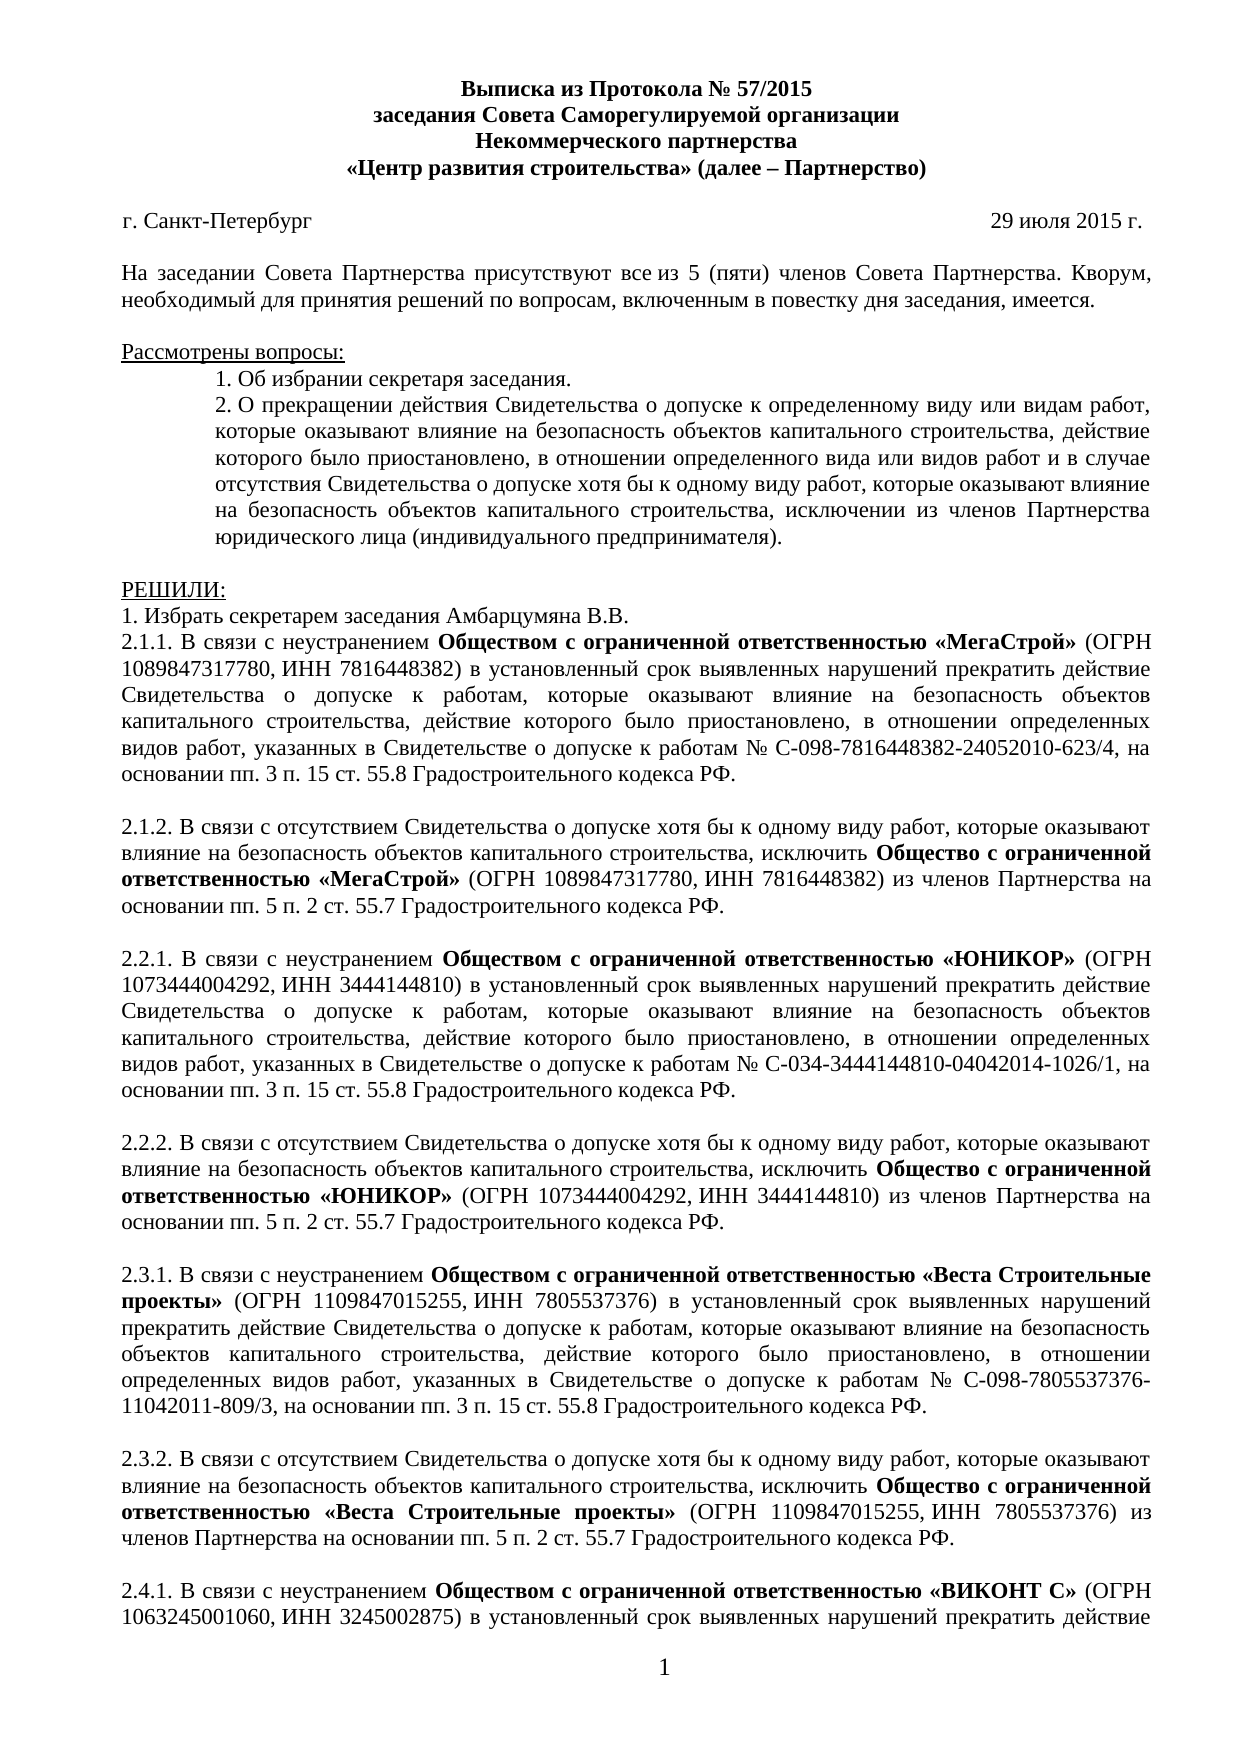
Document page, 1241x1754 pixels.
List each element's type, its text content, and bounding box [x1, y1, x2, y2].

text 2.2.2. В связи с отсутствием Свидетельства о допуске хотя бы к одному виду работ, которые оказывают влияние на безопасность объектов капитального строительства, исключить Общество с ограниченной ответственностью «ЮНИКОР» (ОГРН 1073444004292, ИНН 3444144810) из членов Партнерства на основании пп. 5 п. 2 ст. 55.7 Градостроительного кодекса РФ. [121, 1129, 1152, 1234]
table_header 29 июля 2015 г. [633, 207, 1154, 233]
text 2.1.2. В связи с отсутствием Свидетельства о допуске хотя бы к одному виду работ, которые оказывают влияние на безопасность объектов капитального строительства, исключить Общество с ограниченной ответственностью «МегаСтрой» (ОГРН 1089847317780, ИНН 7816448382) из членов Партнерства на основании пп. 5 п. 2 ст. 55.7 Градостроительного кодекса РФ. [121, 813, 1152, 918]
text заседания Совета Саморегулируемой организации [121, 101, 1152, 128]
text 2.3.1. В связи с неустранением Обществом с ограниченной ответственностью «Веста Строительные проекты» (ОГРН 1109847015255, ИНН 7805537376) в установленный срок выявленных нарушений прекратить действие Свидетельства о допуске к работам, которые оказывают влияние на безопасность объектов капитального строительства, действие которого было приостановлено, в отношении определенных видов работ, указанных в Свидетельстве о допуске к работам № С-098-7805537376-11042011-809/3, на основании пп. 3 п. 15 ст. 55.8 Градостроительного кодекса РФ. [121, 1261, 1152, 1419]
text Выписка из Протокола № 57/2015 [121, 75, 1152, 101]
text 2. О прекращении действия Свидетельства о допуске к определенному виду или видам работ, которые оказывают влияние на безопасность объектов капитального строительства, действие которого было приостановлено, в отношении определенного вида или видов работ и в случае отсутствия Свидетельства о допуске хотя бы к одному виду работ, которые оказывают влияние на безопасность объектов капитального строительства, исключении из членов Партнерства юридического лица (индивидуального предпринимателя). [215, 391, 1152, 549]
text 2.1.1. В связи с неустранением Обществом с ограниченной ответственностью «МегаСтрой» (ОГРН 1089847317780, ИНН 7816448382) в установленный срок выявленных нарушений прекратить действие Свидетельства о допуске к работам, которые оказывают влияние на безопасность объектов капитального строительства, действие которого было приостановлено, в отношении определенных видов работ, указанных в Свидетельстве о допуске к работам № С-098-7816448382-24052010-623/4, на основании пп. 3 п. 15 ст. 55.8 Градостроительного кодекса РФ. [121, 628, 1152, 786]
text «Центр развития строительства» (далее – Партнерство) [121, 154, 1152, 180]
text 1. Избрать секретарем заседания Амбарцумяна В.В. [121, 602, 1152, 628]
text 2.3.2. В связи с отсутствием Свидетельства о допуске хотя бы к одному виду работ, которые оказывают влияние на безопасность объектов капитального строительства, исключить Общество с ограниченной ответственностью «Веста Строительные проекты» (ОГРН 1109847015255, ИНН 7805537376) из членов Партнерства на основании пп. 5 п. 2 ст. 55.7 Градостроительного кодекса РФ. [121, 1445, 1152, 1551]
text Рассмотрены вопросы: [121, 338, 1152, 365]
text На заседании Совета Партнерства присутствуют все из 5 (пяти) членов Совета Партнерства. Кворум, необходимый для принятия решений по вопросам, включенным в повестку дня заседания, имеется. [121, 259, 1152, 312]
text 2.2.1. В связи с неустранением Обществом с ограниченной ответственностью «ЮНИКОР» (ОГРН 1073444004292, ИНН 3444144810) в установленный срок выявленных нарушений прекратить действие Свидетельства о допуске к работам, которые оказывают влияние на безопасность объектов капитального строительства, действие которого было приостановлено, в отношении определенных видов работ, указанных в Свидетельстве о допуске к работам № С-034-3444144810-04042014-1026/1, на основании пп. 3 п. 15 ст. 55.8 Градостроительного кодекса РФ. [121, 944, 1152, 1103]
text 1. Об избрании секретаря заседания. [215, 365, 1152, 391]
table_header г. Санкт-Петербург [111, 207, 632, 233]
text РЕШИЛИ: [121, 576, 1152, 602]
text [121, 1577, 1152, 1630]
text Некоммерческого партнерства [121, 128, 1152, 154]
